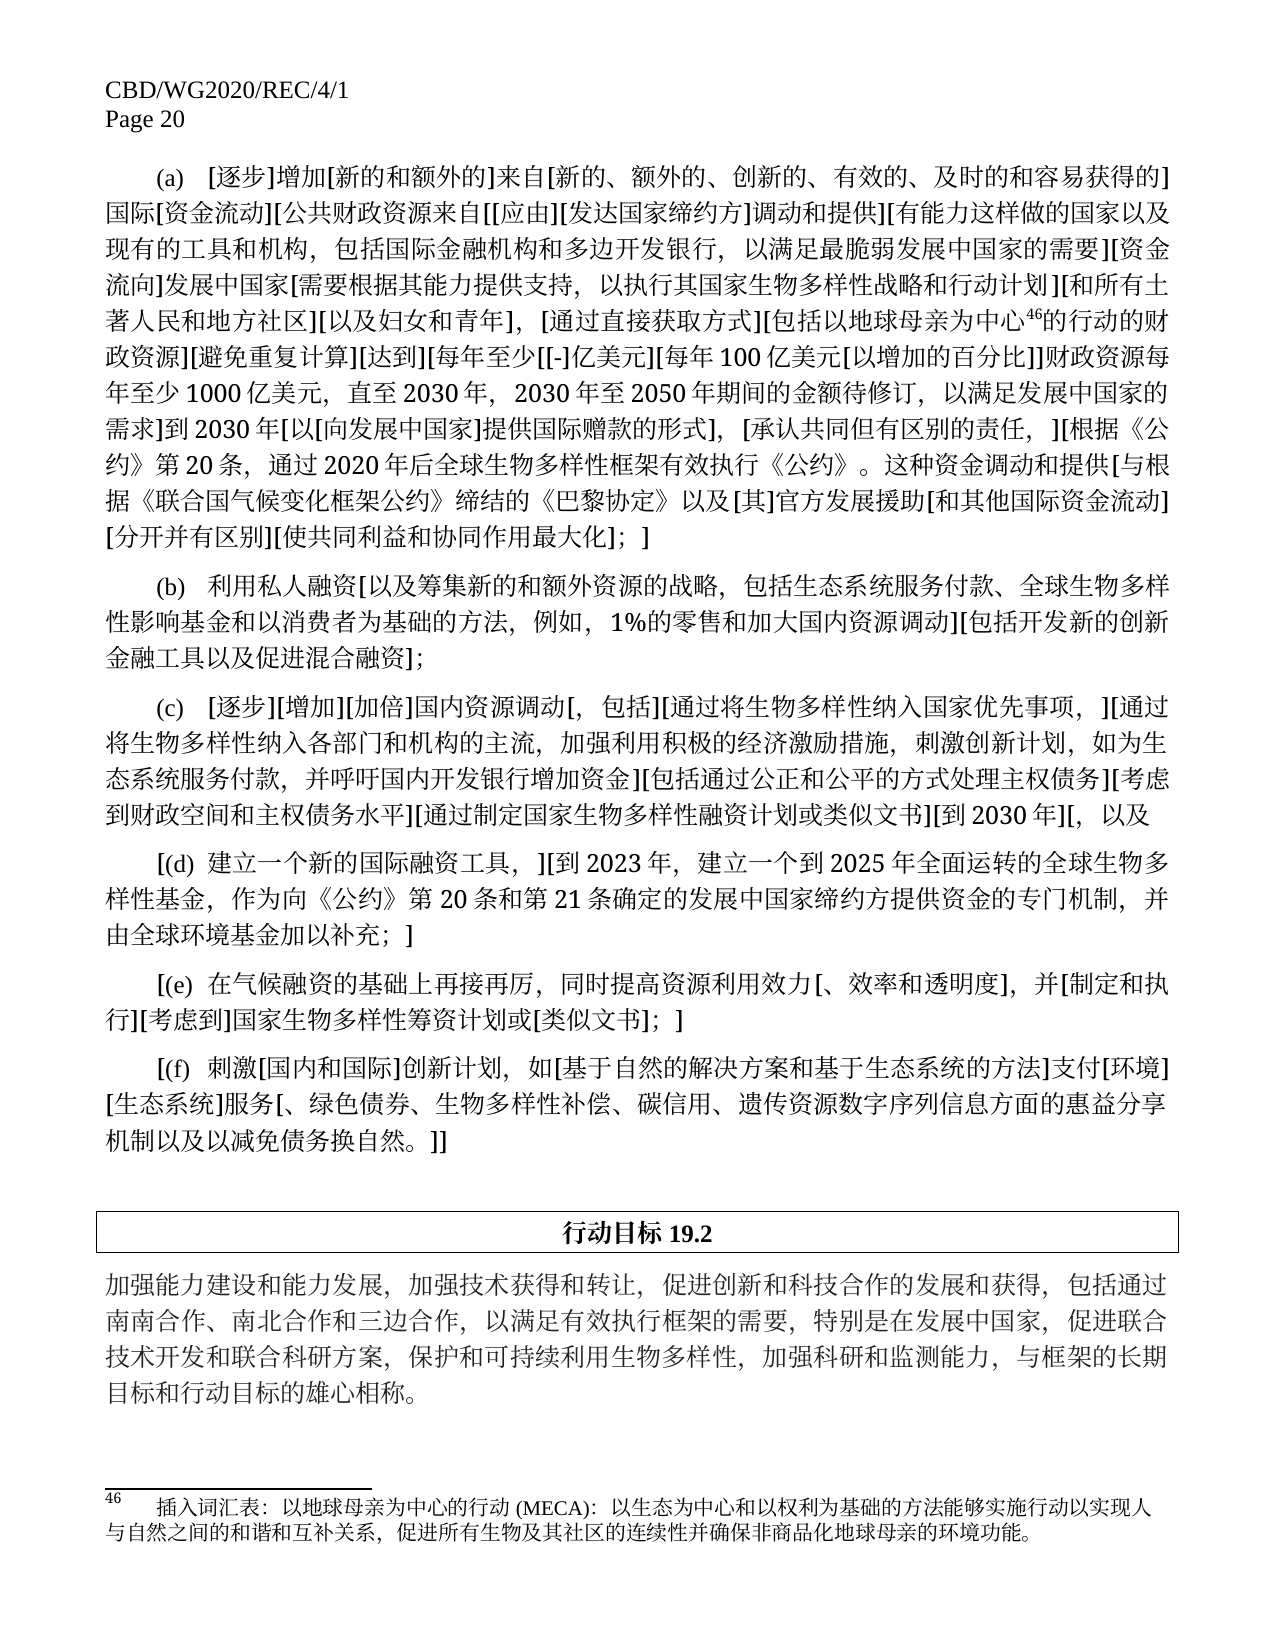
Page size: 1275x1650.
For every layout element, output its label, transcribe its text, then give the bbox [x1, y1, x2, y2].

text 行动目标 19.2 [97, 1212, 1178, 1252]
text (a) [逐步]增加[新的和额外的]来自[新的、额外的、创新的、有效的、及时的和容易获得的]国际[资金流动][公共财政资源来自[[应由][发达国家缔约方]调动和提供][有能力这样做的国家以及现有的工具和机构，包括国际金融机构和多边开发银行，以满足最脆弱发展中国家的需要][资金流向]发展中国家[需要根据其能力提供支持，以执行其国家生物多样性战略和行动计划][和所有土著人民和地方社区][以及妇女和青年]，[通过直接获取方式][包括以地球母亲为中心的行动的财政资源][避免重复计算][达到][每年至少[[-]亿美元][每年100亿美元[以增加的百分比]]财政资源每年至少1000亿美元，直至2030年，2030年至2050年期间的金额待修订，以满足发展中国家的需求]到2030年[以[向发展中国家]提供国际赠款的形式]，[承认共同但有区别的责任，][根据《公约》第20条，通过2020年后全球生物多样性框架有效执行《公约》。这种资金调动和提供[与根据《联合国气候变化框架公约》缔结的《巴黎协定》以及[其]官方发展援助[和其他国际资金流动][分开并有区别][使共同利益和协同作用最大化]；] [105, 158, 1170, 554]
text 加强能力建设和能力发展，加强技术获得和转让，促进创新和科技合作的发展和获得，包括通过南南合作、南北合作和三边合作，以满足有效执行框架的需要，特别是在发展中国家，促进联合技术开发和联合科研方案，保护和可持续利用生物多样性，加强科研和监测能力，与框架的长期目标和行动目标的雄心相称。 [105, 1266, 1170, 1409]
text [(d) 建立一个新的国际融资工具，][到2023年，建立一个到2025年全面运转的全球生物多样性基金，作为向《公约》第20条和第21条确定的发展中国家缔约方提供资金的专门机制，并由全球环境基金加以补充；] [105, 844, 1170, 952]
text [(f) 刺激[国内和国际]创新计划，如[基于自然的解决方案和基于生态系统的方法]支付[环境][生态系统]服务[、绿色债券、生物多样性补偿、碳信用、遗传资源数字序列信息方面的惠益分享机制以及以减免债务换自然。]] [105, 1049, 1170, 1157]
text (c) [逐步][增加][加倍]国内资源调动[，包括][通过将生物多样性纳入国家优先事项，][通过将生物多样性纳入各部门和机构的主流，加强利用积极的经济激励措施，刺激创新计划，如为生态系统服务付款，并呼吁国内开发银行增加资金][包括通过公正和公平的方式处理主权债务][考虑到财政空间和主权债务水平][通过制定国家生物多样性融资计划或类似文书][到2030年][，以及 [105, 687, 1170, 831]
text [(e) 在气候融资的基础上再接再厉，同时提高资源利用效力[、效率和透明度]，并[制定和执行][考虑到]国家生物多样性筹资计划或[类似文书]；] [105, 964, 1170, 1037]
text (b) 利用私人融资[以及筹集新的和额外资源的战略，包括生态系统服务付款、全球生物多样性影响基金和以消费者为基础的方法，例如，1%的零售和加大国内资源调动][包括开发新的创新金融工具以及促进混合融资]； [105, 567, 1170, 675]
